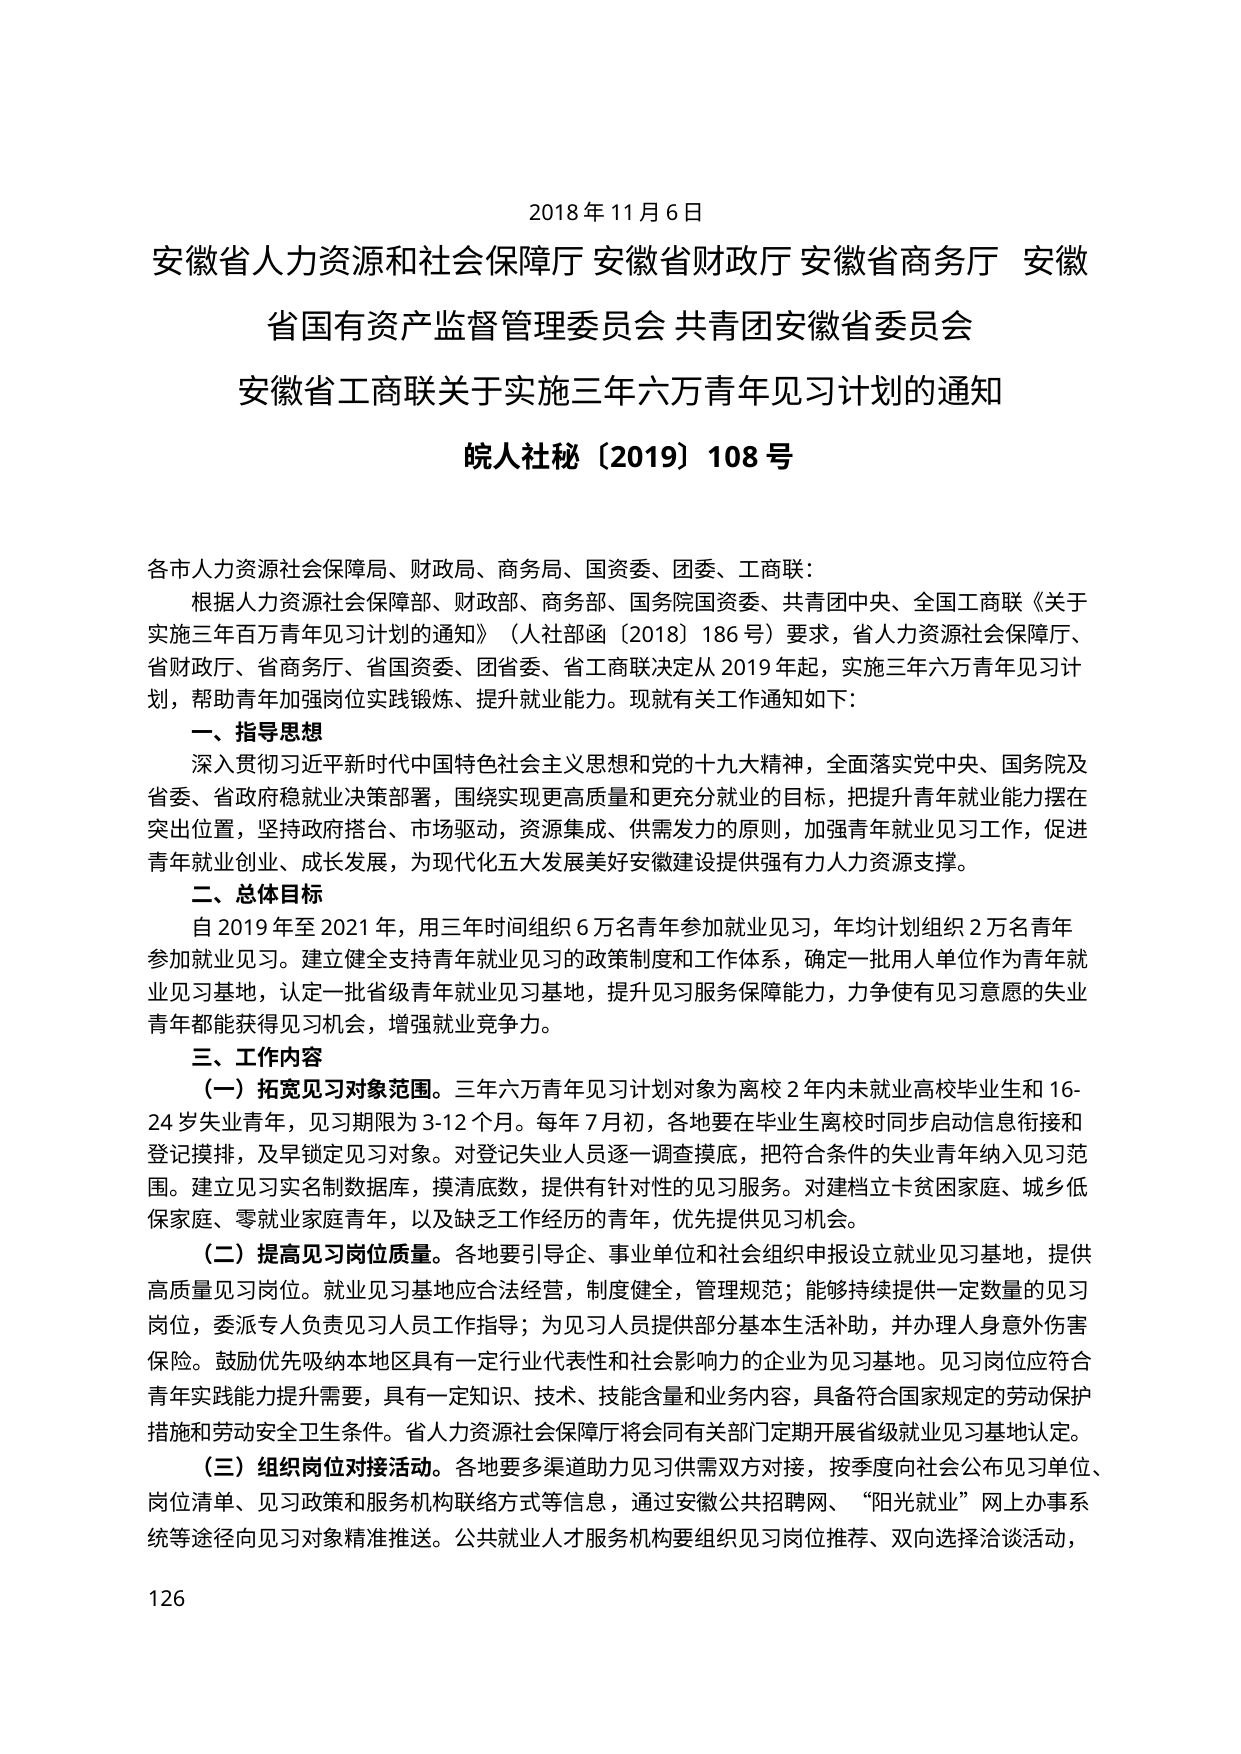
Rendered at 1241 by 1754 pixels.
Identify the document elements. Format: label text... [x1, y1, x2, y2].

text 深入贯彻习近平新时代中国特色社会主义思想和党的十九大精神，全面落实党中央、国务院及省委、省政府稳就业决策部署，围绕实现更高质量和更充分就业的目标，把提升青年就业能力摆在突出位置，坚持政府搭台、市场驱动，资源集成、供需发力的原则，加强青年就业见习工作，促进青年就业创业、成长发展，为现代化五大发展美好安徽建设提供强有力人力资源支撑。 [148, 747, 1092, 877]
text 安徽省工商联关于实施三年六万青年见习计划的通知 [148, 357, 1092, 422]
text 自2019年至2021年，用三年时间组织6万名青年参加就业见习，年均计划组织2万名青年参加就业见习。建立健全支持青年就业见习的政策制度和工作体系，确定一批用人单位作为青年就业见习基地，认定一批省级青年就业见习基地，提升见习服务保障能力，力争使有见习意愿的失业青年都能获得见习机会，增强就业竞争力。 [148, 909, 1092, 1039]
text 皖人社秘〔2019〕108号 [164, 422, 1092, 487]
text （二）提高见习岗位质量。各地要引导企、事业单位和社会组织申报设立就业见习基地，提供高质量见习岗位。就业见习基地应合法经营，制度健全，管理规范；能够持续提供一定数量的见习岗位，委派专人负责见习人员工作指导；为见习人员提供部分基本生活补助，并办理人身意外伤害保险。鼓励优先吸纳本地区具有一定行业代表性和社会影响力的企业为见习基地。见习岗位应符合青年实践能力提升需要，具有一定知识、技术、技能含量和业务内容，具备符合国家规定的劳动保护措施和劳动安全卫生条件。省人力资源社会保障厅将会同有关部门定期开展省级就业见习基地认定。 [148, 1234, 1092, 1447]
text 二、总体目标 [148, 877, 1092, 909]
text 根据人力资源社会保障部、财政部、商务部、国务院国资委、共青团中央、全国工商联《关于实施三年百万青年见习计划的通知》（人社部函〔2018〕186号）要求，省人力资源社会保障厅、省财政厅、省商务厅、省国资委、团省委、省工商联决定从2019年起，实施三年六万青年见习计划，帮助青年加强岗位实践锻炼、提升就业能力。现就有关工作通知如下： [148, 584, 1092, 714]
text 各市人力资源社会保障局、财政局、商务局、国资委、团委、工商联： [148, 552, 1092, 584]
text （一）拓宽见习对象范围。三年六万青年见习计划对象为离校2年内未就业高校毕业生和16-24岁失业青年，见习期限为3-12个月。每年7月初，各地要在毕业生离校时同步启动信息衔接和登记摸排，及早锁定见习对象。对登记失业人员逐一调查摸底，把符合条件的失业青年纳入见习范围。建立见习实名制数据库，摸清底数，提供有针对性的见习服务。对建档立卡贫困家庭、城乡低保家庭、零就业家庭青年，以及缺乏工作经历的青年，优先提供见习机会。 [148, 1072, 1092, 1234]
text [148, 1447, 1092, 1553]
text 三、工作内容 [148, 1039, 1092, 1072]
text 一、指导思想 [148, 714, 1092, 747]
text 安徽省人力资源和社会保障厅 安徽省财政厅 安徽省商务厅 安徽省国有资产监督管理委员会 共青团安徽省委员会 [148, 227, 1092, 357]
text 2018年11月6日 [148, 194, 1092, 227]
